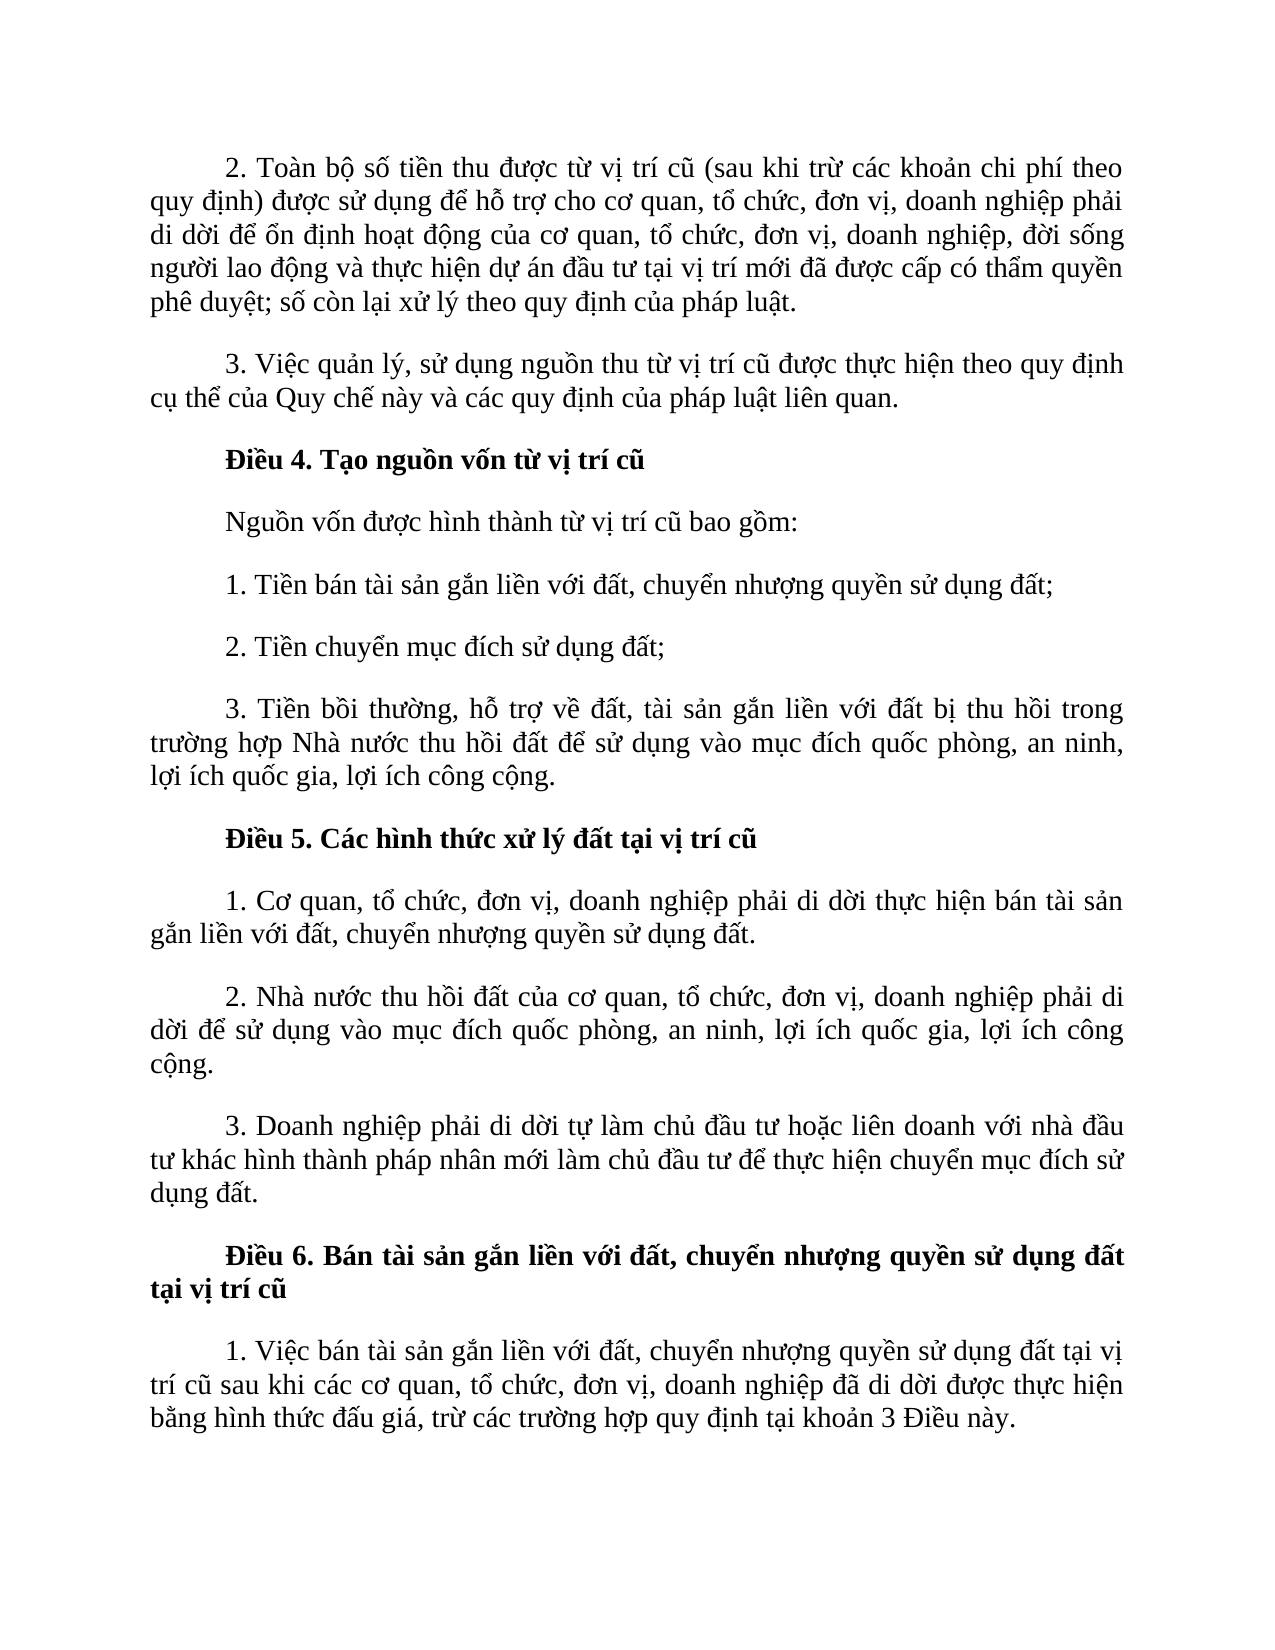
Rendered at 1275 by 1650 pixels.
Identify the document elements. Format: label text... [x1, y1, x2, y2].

text 1. Việc bán tài sản gắn liền với đất, chuyển nhượng quyền sử dụng đất tại vị trí cũ sau khi các cơ quan, tổ chức, đơn vị, doanh nghiệp đã di dời được thực hiện bằng hình thức đấu giá, trừ các trường hợp quy định tại khoản 3 Điều này. [150, 1333, 1125, 1434]
text Điều 6. Bán tài sản gắn liền với đất, chuyển nhượng quyền sử dụng đất tại vị trí cũ [150, 1238, 1125, 1305]
text 2. Toàn bộ số tiền thu được từ vị trí cũ (sau khi trừ các khoản chi phí theo quy định) được sử dụng để hỗ trợ cho cơ quan, tổ chức, đơn vị, doanh nghiệp phải di dời để ổn định hoạt động của cơ quan, tổ chức, đơn vị, doanh nghiệp, đời sống người lao động và thực hiện dự án đầu tư tại vị trí mới đã được cấp có thẩm quyền phê duyệt; số còn lại xử lý theo quy định của pháp luật. [150, 150, 1125, 318]
text Nguồn vốn được hình thành từ vị trí cũ bao gồm: [150, 504, 1125, 538]
text Điều 4. Tạo nguồn vốn từ vị trí cũ [150, 442, 1125, 476]
text 2. Nhà nước thu hồi đất của cơ quan, tổ chức, đơn vị, doanh nghiệp phải di dời để sử dụng vào mục đích quốc phòng, an ninh, lợi ích quốc gia, lợi ích công cộng. [150, 979, 1125, 1079]
text 1. Cơ quan, tổ chức, đơn vị, doanh nghiệp phải di dời thực hiện bán tài sản gắn liền với đất, chuyển nhượng quyền sử dụng đất. [150, 883, 1125, 950]
text 3. Việc quản lý, sử dụng nguồn thu từ vị trí cũ được thực hiện theo quy định cụ thể của Quy chế này và các quy định của pháp luật liên quan. [150, 346, 1125, 413]
text 3. Tiền bồi thường, hỗ trợ về đất, tài sản gắn liền với đất bị thu hồi trong trường hợp Nhà nước thu hồi đất để sử dụng vào mục đích quốc phòng, an ninh, lợi ích quốc gia, lợi ích công cộng. [150, 691, 1125, 792]
text Điều 5. Các hình thức xử lý đất tại vị trí cũ [150, 821, 1125, 854]
text 2. Tiền chuyển mục đích sử dụng đất; [150, 629, 1125, 663]
text 1. Tiền bán tài sản gắn liền với đất, chuyển nhượng quyền sử dụng đất; [150, 567, 1125, 600]
text 3. Doanh nghiệp phải di dời tự làm chủ đầu tư hoặc liên doanh với nhà đầu tư khác hình thành pháp nhân mới làm chủ đầu tư để thực hiện chuyển mục đích sử dụng đất. [150, 1108, 1125, 1209]
